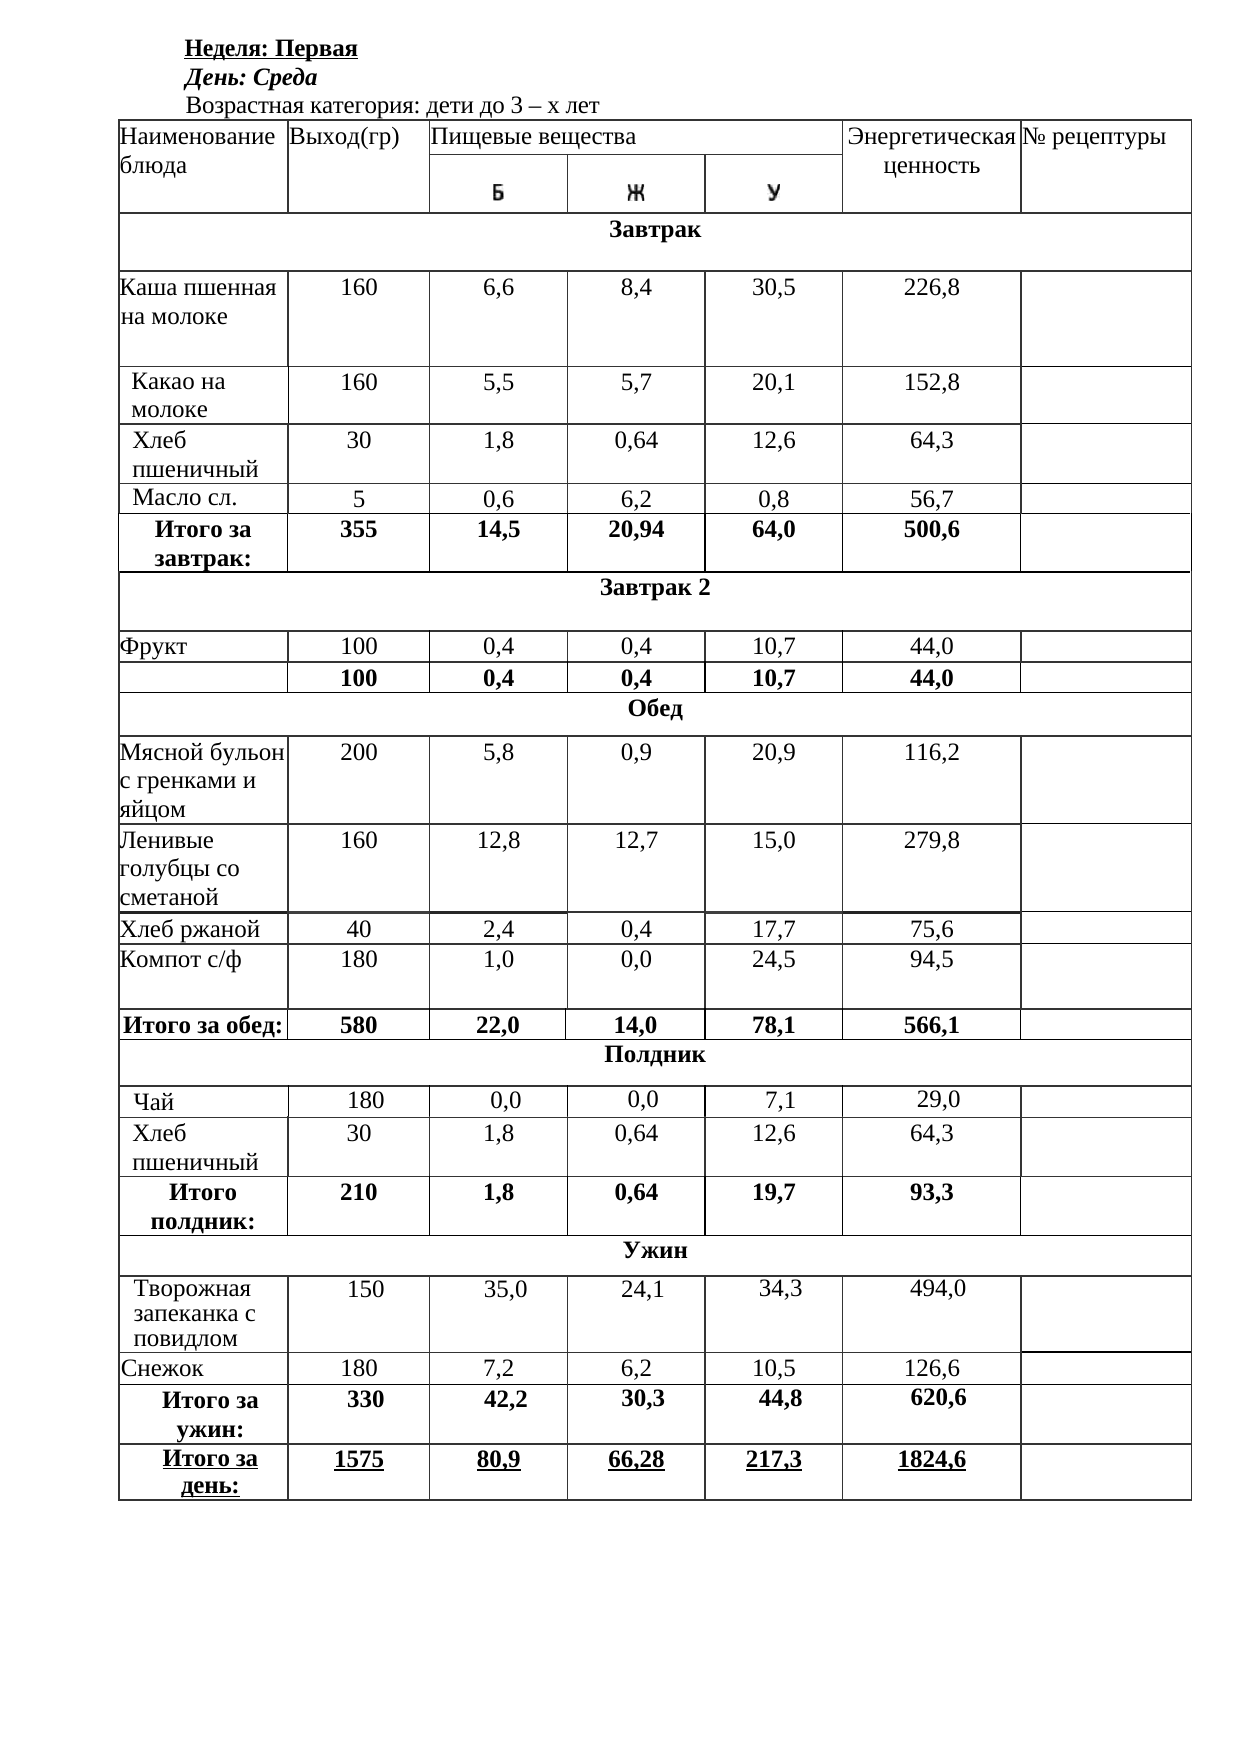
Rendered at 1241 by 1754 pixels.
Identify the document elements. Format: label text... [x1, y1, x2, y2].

table_cell 0,9 [568, 737, 704, 823]
table_cell [1021, 513, 1191, 571]
table_cell 12,7 [568, 825, 704, 911]
table_cell 6,2 [568, 1353, 704, 1384]
table_cell Итого за завтрак: [119, 514, 287, 571]
table_cell 152,8 [843, 367, 1020, 423]
table_cell 0,6 [430, 484, 567, 513]
table_cell 20,9 [706, 737, 842, 823]
table_cell 64,3 [843, 425, 1020, 482]
table_cell [1021, 1177, 1191, 1234]
table_cell 0,4 [568, 913, 704, 943]
table_cell Итого полдник: [120, 1177, 287, 1234]
table_cell 24,1 [568, 1277, 704, 1351]
table_cell 7,2 [430, 1353, 567, 1384]
table_cell Какао на молоке [120, 367, 288, 423]
table_cell 35,0 [430, 1277, 567, 1351]
table_cell 40 [289, 914, 429, 943]
table_cell 44,0 [843, 663, 1020, 692]
table_cell 0,64 [568, 1177, 704, 1234]
table_cell Масло сл. [120, 484, 287, 513]
table_header Энергетическая ценность [843, 121, 1020, 212]
table_cell [1022, 1118, 1191, 1176]
table_cell 126,6 [843, 1353, 1020, 1384]
table_cell [1021, 1010, 1191, 1038]
table_cell 217,3 [706, 1445, 842, 1499]
table_cell [1022, 1277, 1191, 1351]
table_cell 100 [289, 632, 429, 661]
table_cell Снежок [120, 1353, 287, 1384]
table_cell 93,3 [843, 1177, 1020, 1234]
table_cell Завтрак 2 [120, 571, 1191, 630]
table_cell 0,4 [430, 663, 567, 692]
table_cell 10,7 [706, 632, 842, 661]
table_cell 34,3 [706, 1277, 842, 1351]
table_cell 500,6 [843, 514, 1020, 571]
table_cell 94,5 [843, 945, 1020, 1008]
table_cell 15,0 [706, 825, 842, 911]
table_header Наименование блюда [120, 121, 287, 212]
table_cell 44,0 [843, 632, 1020, 661]
picture [767, 184, 780, 201]
table_cell 5,8 [430, 737, 567, 823]
table_cell [1022, 912, 1191, 943]
table_cell 30 [289, 1118, 429, 1176]
table_cell 78,1 [706, 1010, 842, 1038]
table_cell 0,8 [706, 484, 842, 513]
table_cell 200 [289, 737, 429, 823]
table_cell 1,8 [430, 1177, 567, 1234]
table_header Пищевые вещества [430, 121, 842, 154]
table_cell 12,8 [430, 825, 567, 911]
table_cell Каша пшенная на молоке [120, 272, 287, 366]
table_cell Полдник [120, 1040, 1191, 1085]
table_cell 30,5 [706, 272, 842, 366]
table_cell 566,1 [843, 1010, 1020, 1038]
table_cell 0,4 [430, 632, 567, 661]
table_cell 0,0 [568, 1087, 704, 1116]
table_cell Компот с/ф [120, 945, 287, 1008]
table_cell 279,8 [843, 825, 1020, 911]
table_cell 180 [289, 945, 429, 1008]
table_cell Хлеб пшеничный [120, 1118, 287, 1176]
table_cell [1022, 484, 1191, 513]
text Неделя: Первая [184, 33, 1152, 62]
table_cell 19,7 [706, 1177, 842, 1234]
table_cell 1575 [289, 1445, 429, 1499]
table_cell 42,2 [430, 1385, 567, 1443]
text День: Среда [185, 62, 1152, 91]
table_cell 116,2 [843, 737, 1020, 823]
table_cell 1,8 [430, 1118, 567, 1176]
table_cell 1,8 [430, 425, 567, 482]
table_cell Завтрак [120, 214, 1191, 270]
table_cell [1022, 1353, 1191, 1384]
table_cell 64,3 [843, 1118, 1020, 1176]
table_cell 100 [288, 663, 429, 692]
table_cell 30 [289, 425, 429, 482]
picture [493, 184, 504, 201]
table_cell 56,7 [843, 484, 1020, 513]
table_cell Ленивые голубцы со сметаной [120, 825, 287, 911]
table_cell 150 [289, 1277, 429, 1351]
table_cell [1022, 737, 1191, 823]
table_cell 24,5 [706, 945, 842, 1008]
table_cell 20,94 [568, 514, 704, 571]
picture [627, 184, 645, 201]
table_cell 160 [289, 825, 429, 911]
table_cell 7,1 [706, 1087, 842, 1116]
table_cell 0,4 [568, 632, 704, 661]
table_cell 22,0 [430, 1010, 565, 1038]
table_cell 330 [289, 1385, 429, 1443]
table_cell 580 [288, 1010, 429, 1038]
table_cell 14,0 [566, 1010, 704, 1038]
table_cell 20,1 [706, 367, 842, 423]
table_cell [1022, 424, 1191, 482]
table_cell [706, 155, 842, 212]
table_cell 0,0 [568, 945, 704, 1008]
table_cell 8,4 [568, 272, 704, 366]
table_cell Итого за ужин: [120, 1385, 287, 1443]
table_cell 5,7 [568, 367, 704, 423]
table_cell 226,8 [843, 272, 1020, 366]
table_cell 355 [288, 514, 429, 571]
table_cell Хлеб пшеничный [120, 425, 287, 482]
table_cell [1021, 663, 1191, 692]
table_cell 0,64 [568, 1118, 704, 1176]
table_cell 180 [289, 1353, 429, 1384]
table_cell 10,5 [706, 1353, 842, 1384]
table_cell Ужин [120, 1236, 1191, 1275]
table_cell Обед [120, 693, 1191, 735]
table_cell 29,0 [843, 1087, 1020, 1116]
table_cell 180 [289, 1087, 429, 1116]
table_cell [1022, 272, 1191, 366]
table_cell [430, 155, 567, 212]
table_cell 66,28 [568, 1445, 704, 1499]
table_cell Хлеб ржаной [120, 914, 287, 943]
table_cell 6,6 [430, 272, 567, 366]
table_cell 1824,6 [843, 1445, 1020, 1499]
table_cell 0,64 [568, 425, 704, 482]
table_cell 160 [289, 272, 429, 366]
table_cell 2,4 [430, 914, 567, 943]
table_cell Чай [120, 1087, 288, 1116]
table_cell 160 [289, 367, 429, 423]
text Возрастная категория: дети до 3 – х лет [185, 91, 1152, 119]
table_cell 5,5 [430, 367, 567, 423]
table_cell 44,8 [706, 1385, 842, 1443]
table_cell [1022, 632, 1191, 661]
table_cell 17,7 [706, 914, 842, 943]
table_cell [568, 155, 704, 212]
table_cell 30,3 [568, 1385, 704, 1443]
table_cell 210 [288, 1177, 429, 1234]
table_cell [1022, 944, 1191, 1008]
table_cell 75,6 [843, 914, 1020, 943]
table_cell 0,0 [430, 1087, 567, 1116]
table_cell [1022, 1087, 1191, 1116]
table_cell 494,0 [843, 1277, 1020, 1351]
table_cell 6,2 [568, 484, 704, 513]
table_cell [1022, 367, 1191, 423]
table_cell 1,0 [430, 945, 567, 1008]
table_cell 12,6 [706, 1118, 842, 1176]
table_cell 12,6 [706, 425, 842, 482]
table_cell 10,7 [706, 663, 842, 692]
table_cell [1022, 824, 1191, 911]
table_cell 620,6 [843, 1385, 1020, 1443]
table_cell Фрукт [120, 632, 287, 661]
table_cell 14,5 [430, 514, 567, 571]
table_cell Итого за обед: [120, 1010, 287, 1038]
table_header № рецептуры [1022, 121, 1191, 212]
table_cell Итого за день: [120, 1445, 287, 1499]
table_cell Мясной бульон с гренками и яйцом [120, 737, 287, 823]
table_cell 0,4 [568, 663, 704, 692]
table_cell [120, 663, 287, 692]
table_header Выход(гр) [289, 121, 429, 212]
table_cell [1022, 1385, 1191, 1443]
table_cell 5 [289, 484, 429, 513]
table_cell 80,9 [430, 1445, 567, 1499]
table_cell Творожная запеканка с повидлом [120, 1277, 287, 1351]
table_cell 64,0 [706, 514, 842, 571]
table_cell [1022, 1445, 1191, 1499]
